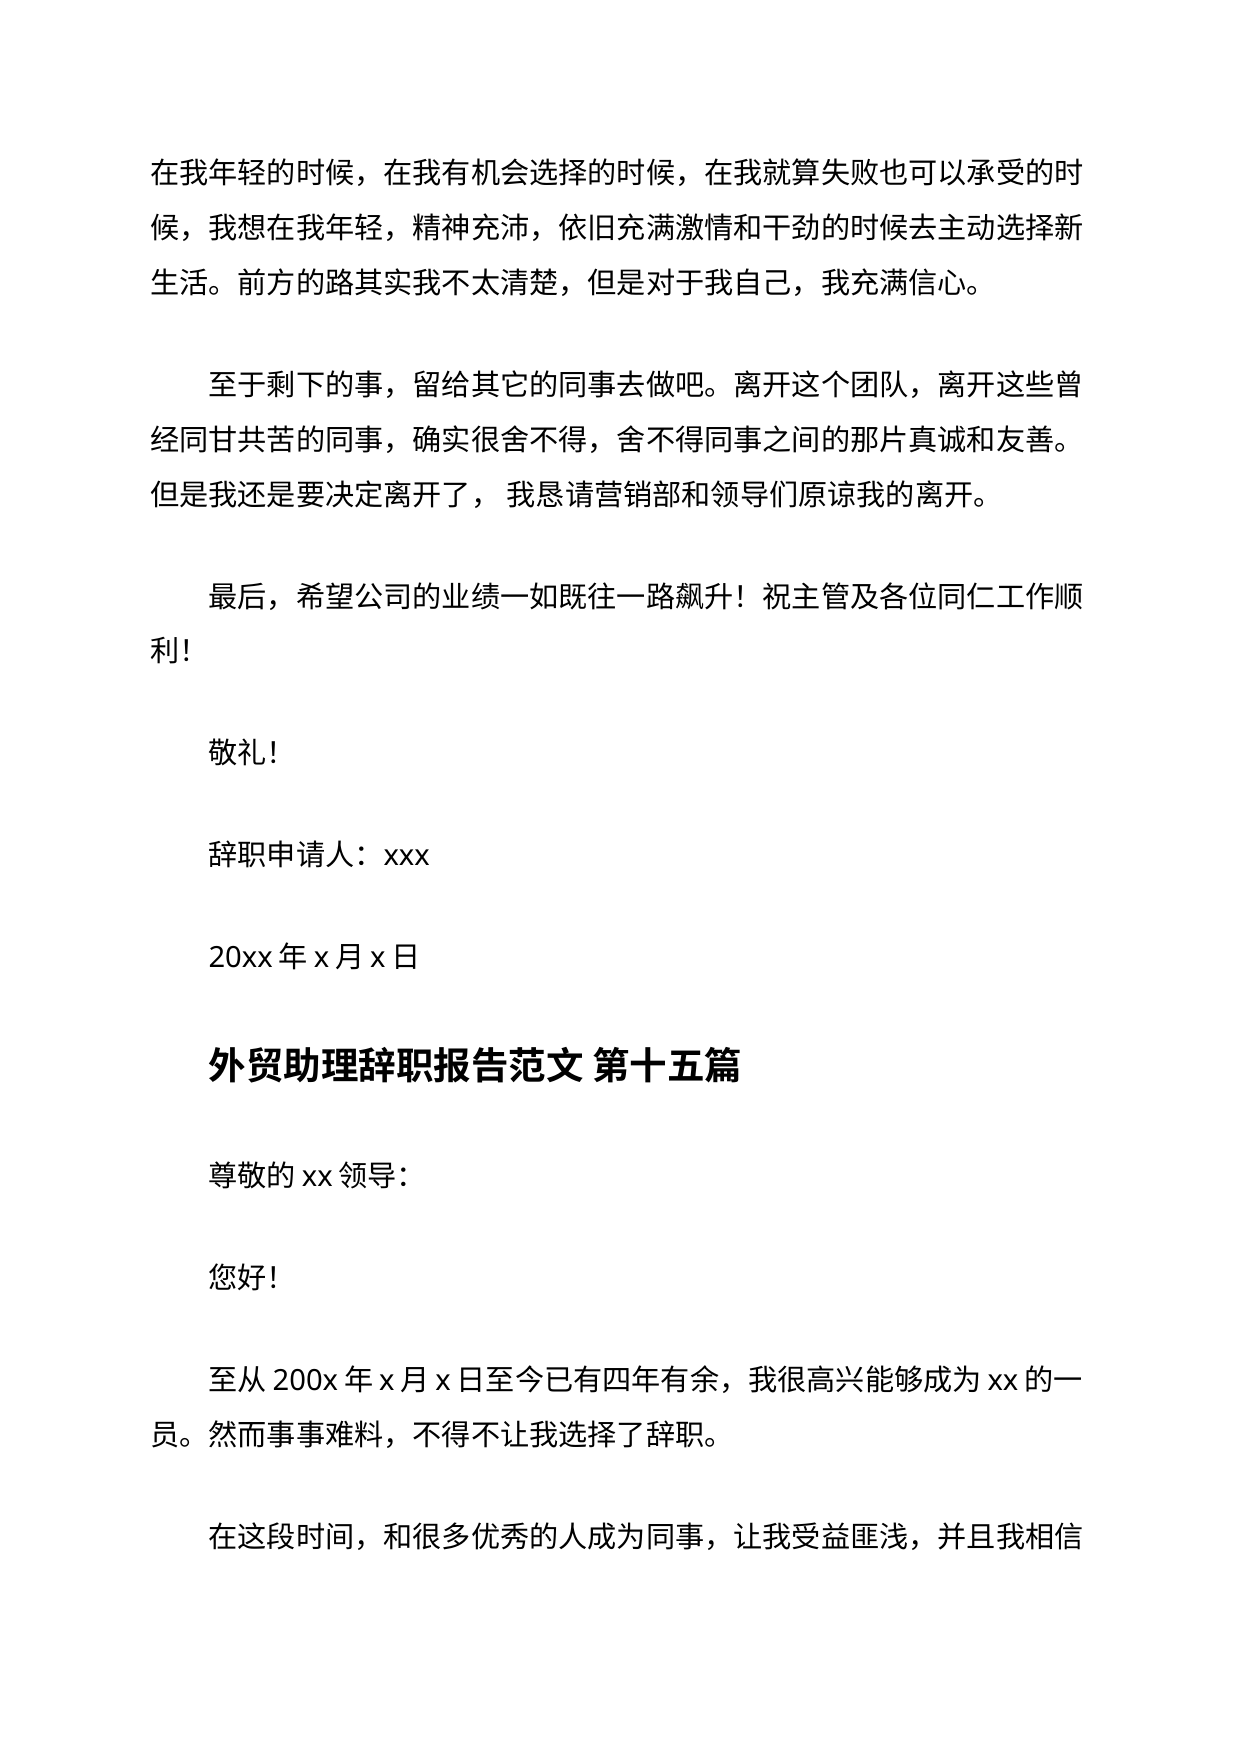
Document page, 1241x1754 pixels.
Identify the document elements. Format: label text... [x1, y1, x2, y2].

text 至从200x年x月x日至今已有四年有余，我很高兴能够成为xx的一员。然而事事难料，不得不让我选择了辞职。 [150, 1357, 1090, 1454]
text 至于剩下的事，留给其它的同事去做吧。离开这个团队，离开这些曾经同甘共苦的同事，确实很舍不得，舍不得同事之间的那片真诚和友善。但是我还是要决定离开了， 我恳请营销部和领导们原谅我的离开。 [150, 362, 1090, 514]
text 您好！ [150, 1255, 1090, 1297]
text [150, 1513, 1090, 1556]
text 最后，希望公司的业绩一如既往一路飙升！祝主管及各位同仁工作顺利！ [150, 573, 1090, 670]
text 20xx年x月x日 [150, 933, 1090, 976]
text 辞职申请人：xxx [150, 832, 1090, 874]
text 敬礼！ [150, 730, 1090, 772]
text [150, 150, 1090, 302]
text 尊敬的xx领导： [150, 1153, 1090, 1195]
text 外贸助理辞职报告范文 第十五篇 [150, 1036, 1090, 1090]
